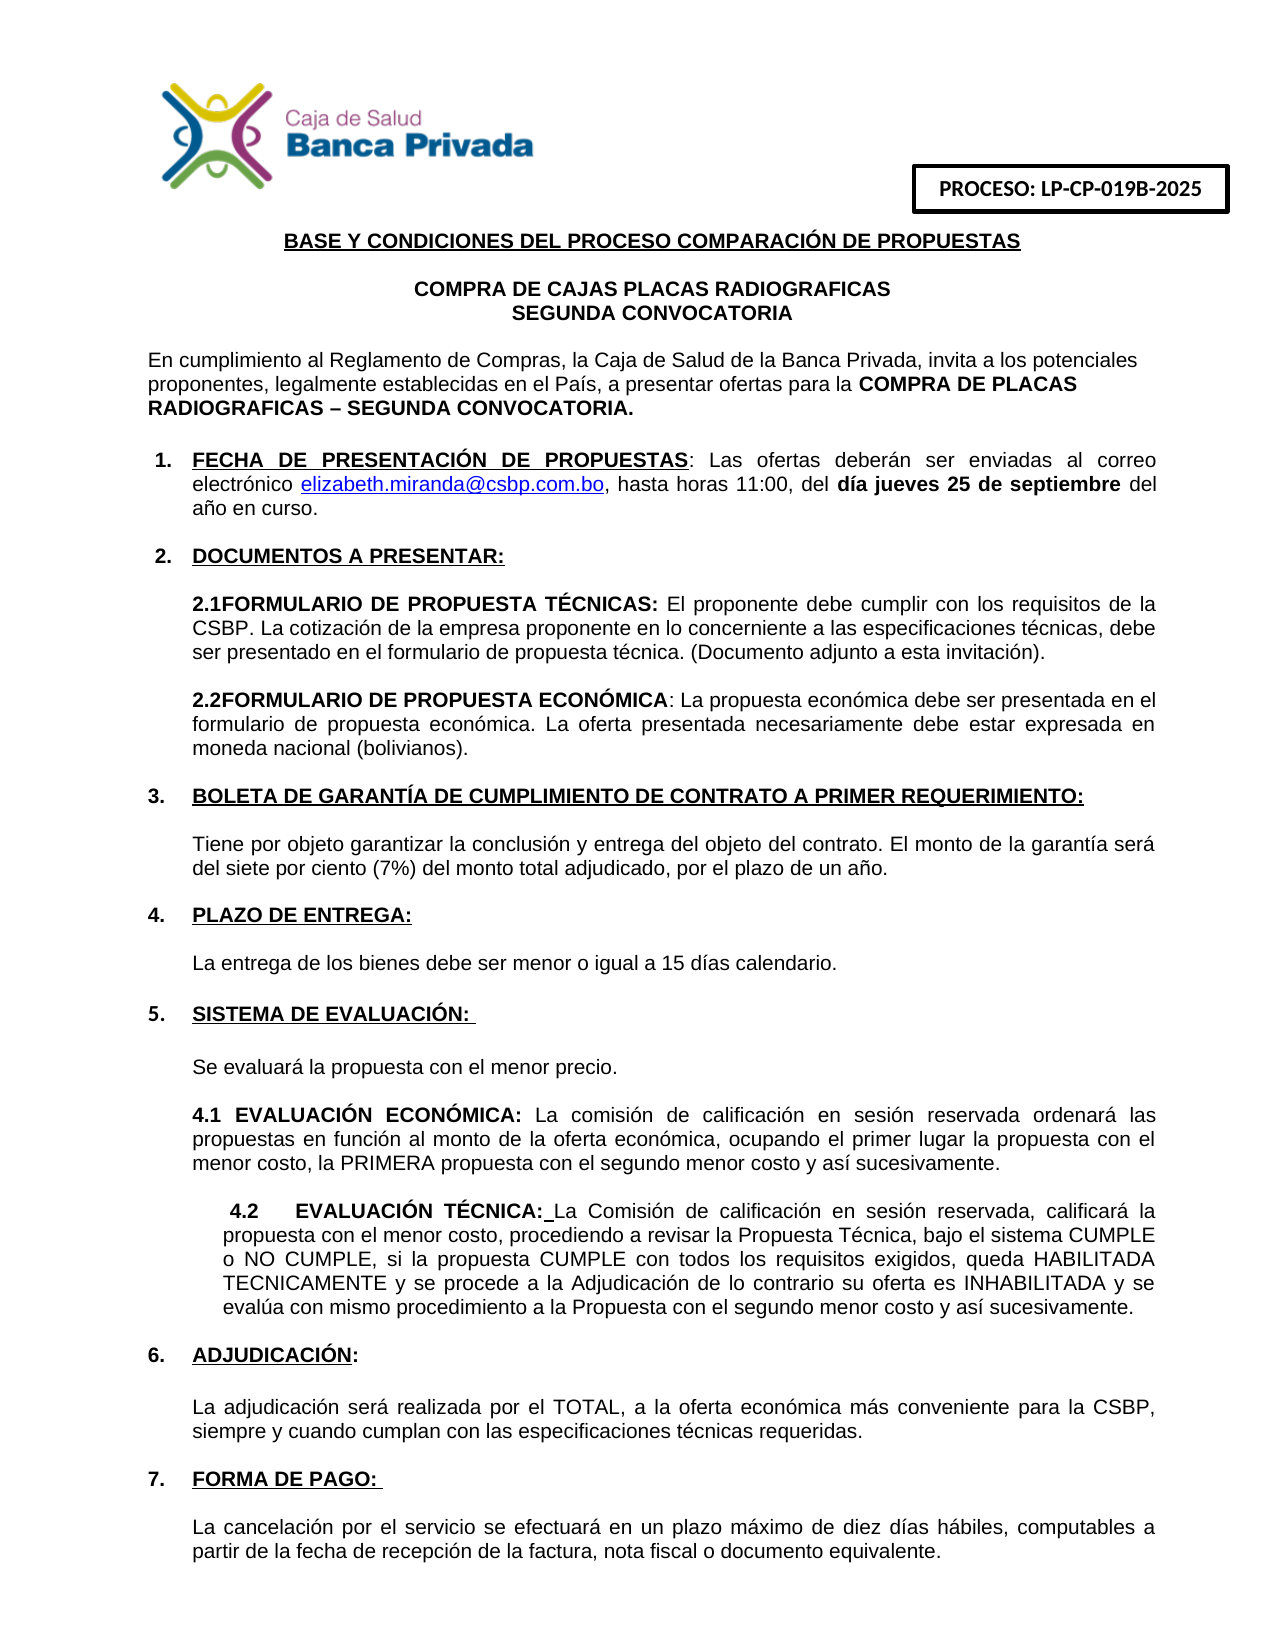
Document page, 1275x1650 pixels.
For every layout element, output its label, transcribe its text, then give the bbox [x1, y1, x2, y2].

text Tiene por objeto garantizar la conclusión y entrega del objeto del contrato. El monto de la garantía será del siete por ciento (7%) del monto total adjudicado, por el plazo de un año. [192, 831, 1157, 879]
text La entrega de los bienes debe ser menor o igual a 15 días calendario. [192, 951, 1157, 975]
list FORMA DE PAGO: [148, 1467, 1157, 1491]
text COMPRA DE CAJAS PLACAS RADIOGRAFICAS [148, 276, 1157, 300]
list EVALUACIÓN ECONÓMICA: La comisión de calificación en sesión reservada ordenará las propuestas en función al monto de la oferta económica, ocupando el primer lugar la propuesta con el menor costo, la PRIMERA propuesta con el segundo menor costo y así sucesivamente. [192, 1103, 1157, 1175]
text BASE Y CONDICIONES DEL PROCESO COMPARACIÓN DE PROPUESTAS [148, 228, 1157, 252]
list DOCUMENTOS A PRESENTAR: [154, 544, 1157, 568]
list PLAZO DE ENTREGA: [148, 903, 1157, 927]
list FORMULARIO DE PROPUESTA TÉCNICAS: El proponente debe cumplir con los requisitos de la CSBP. La cotización de la empresa proponente en lo concerniente a las especificaciones técnicas, debe ser presentado en el formulario de propuesta técnica. (Documento adjunto a esta invitación). [192, 592, 1157, 664]
text La adjudicación será realizada por el TOTAL, a la oferta económica más conveniente para la CSBP, siempre y cuando cumplan con las especificaciones técnicas requeridas. [192, 1395, 1157, 1443]
list SISTEMA DE EVALUACIÓN: [148, 999, 1157, 1027]
list ADJUDICACIÓN: [148, 1343, 1157, 1367]
list FECHA DE PRESENTACIÓN DE PROPUESTAS: Las ofertas deberán ser enviadas al correo electrónico elizabeth.miranda@csbp.com.bo, hasta horas 11:00, del día jueves 25 de septiembre del año en curso. [154, 448, 1157, 520]
picture [147, 73, 550, 201]
list BOLETA DE GARANTÍA DE CUMPLIMIENTO DE CONTRATO A PRIMER REQUERIMIENTO: [148, 783, 1157, 807]
list La cancelación por el servicio se efectuará en un plazo máximo de diez días hábiles, computables a partir de la fecha de recepción de la factura, nota fiscal o documento equivalente. [192, 1514, 1157, 1562]
text SEGUNDA CONVOCATORIA [148, 300, 1157, 324]
text En cumplimiento al Reglamento de Compras, la Caja de Salud de la Banca Privada, invita a los potenciales proponentes, legalmente establecidas en el País, a presentar ofertas para la COMPRA DE PLACAS RADIOGRAFICAS – SEGUNDA CONVOCATORIA. [148, 348, 1157, 420]
list FORMULARIO DE PROPUESTA ECONÓMICA: La propuesta económica debe ser presentada en el formulario de propuesta económica. La oferta presentada necesariamente debe estar expresada en moneda nacional (bolivianos). [192, 688, 1157, 759]
text Se evaluará la propuesta con el menor precio. [148, 1055, 1157, 1079]
list EVALUACIÓN TÉCNICA: La Comisión de calificación en sesión reservada, calificará la propuesta con el menor costo, procediendo a revisar la Propuesta Técnica, bajo el sistema CUMPLE o NO CUMPLE, si la propuesta CUMPLE con todos los requisitos exigidos, queda HABILITADA TECNICAMENTE y se procede a la Adjudicación de lo contrario su oferta es INHABILITADA y se evalúa con mismo procedimiento a la Propuesta con el segundo menor costo y así sucesivamente. [223, 1199, 1157, 1319]
